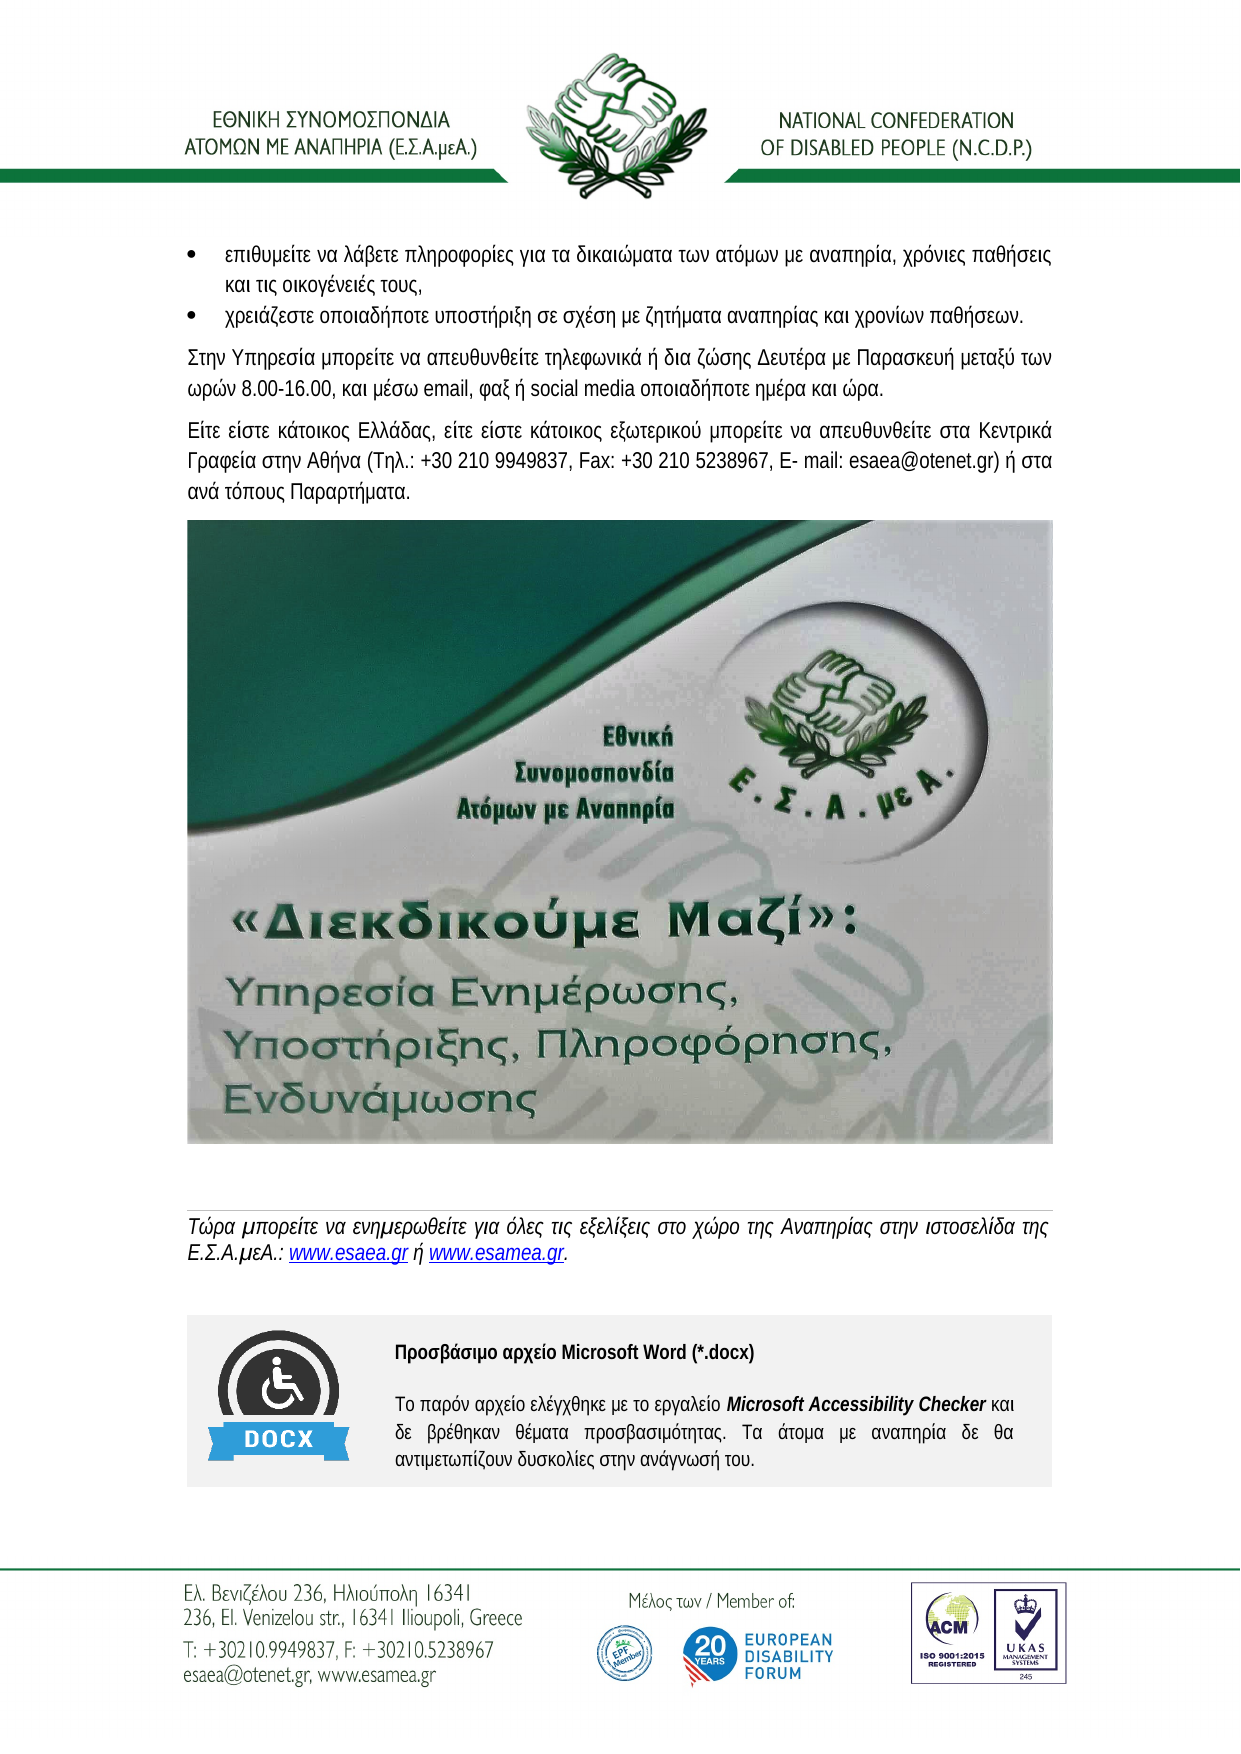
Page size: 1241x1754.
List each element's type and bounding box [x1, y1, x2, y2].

picture [0, 1556, 1240, 1738]
picture [187, 520, 1053, 1144]
picture [203, 1321, 354, 1471]
picture [0, 0, 1240, 237]
